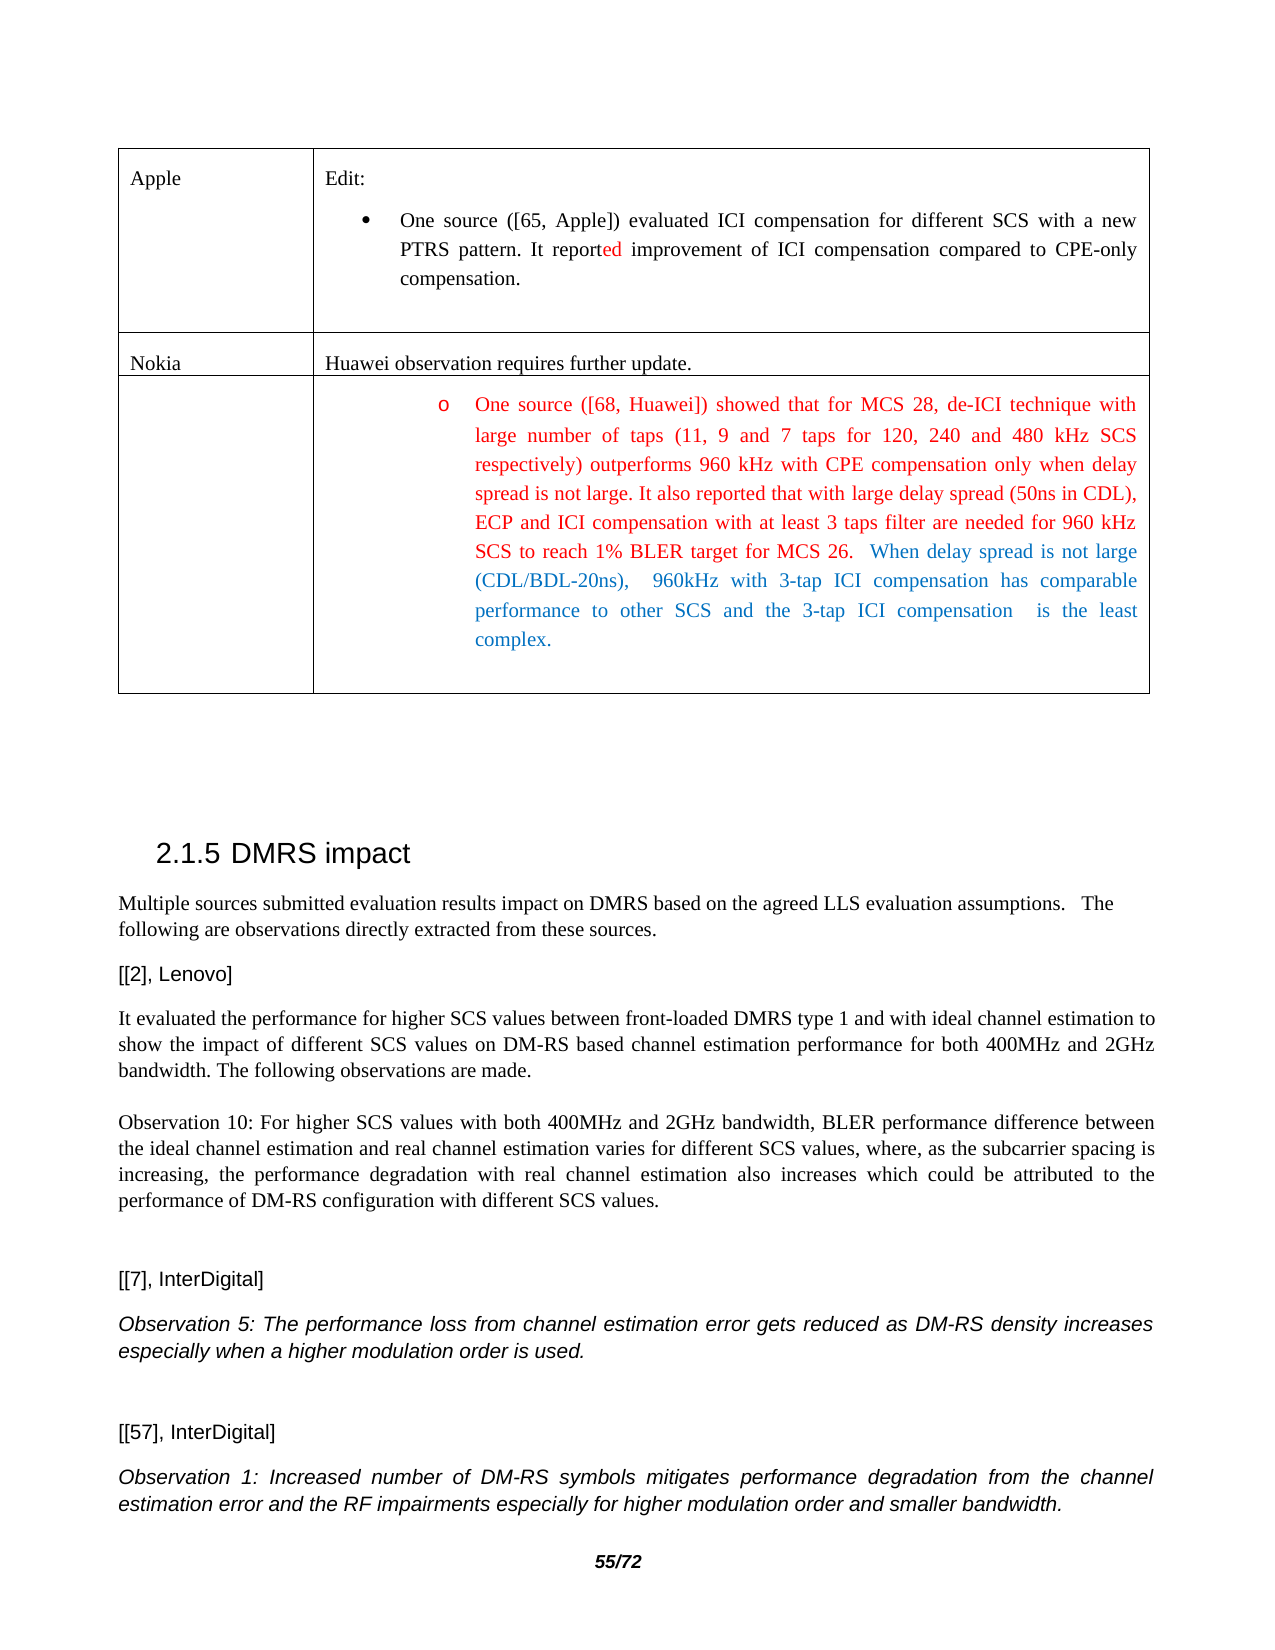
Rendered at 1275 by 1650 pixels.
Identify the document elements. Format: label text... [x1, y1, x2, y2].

text Observation 5: The performance loss from channel estimation error gets reduced as DM-RS density increases especially when a higher modulation order is used. [118, 1312, 1157, 1363]
subtitle [[2], Lenovo] [118, 962, 1157, 986]
table_cell One source ([68, Huawei]) showed that for MCS 28, de-ICI technique with large number of taps (11, 9 and 7 taps for 120, 240 and 480 kHz SCS respectively) outperforms 960 kHz with CPE compensation only when delay spread is not large. It also reported that with large delay spread (50ns in CDL), ECP and ICI compensation with at least 3 taps filter are needed for 960 kHz SCS to reach 1% BLER target for MCS 26. When delay spread is not large (CDL/BDL-20ns), 960kHz with 3-tap ICI compensation has comparable performance to other SCS and the 3-tap ICI compensation is the least complex. [314, 376, 1149, 692]
table_cell Huawei observation requires further update. [314, 333, 1149, 375]
subtitle [[57], InterDigital] [118, 1420, 1157, 1444]
text Observation 1: Increased number of DM-RS symbols mitigates performance degradation from the channel estimation error and the RF impairments especially for higher modulation order and smaller bandwidth. [118, 1465, 1157, 1516]
text Multiple sources submitted evaluation results impact on DMRS based on the agreed LLS evaluation assumptions. The following are observations directly extracted from these sources. [118, 891, 1157, 941]
table_cell [119, 376, 313, 692]
table_cell Edit: One source ([65, Apple]) evaluated ICI compensation for different SCS with a new PTRS pattern. It reported improvement of ICI compensation compared to CPE-only compensation. [314, 149, 1149, 332]
table_cell Apple [119, 149, 313, 332]
table_cell Nokia [119, 333, 313, 375]
text It evaluated the performance for higher SCS values between front-loaded DMRS type 1 and with ideal channel estimation to show the impact of different SCS values on DM-RS based channel estimation performance for both 400MHz and 2GHz bandwidth. The following observations are made. [118, 1006, 1157, 1082]
subtitle DMRS impact [156, 836, 1157, 869]
subtitle [[7], InterDigital] [118, 1267, 1157, 1291]
text Observation 10: For higher SCS values with both 400MHz and 2GHz bandwidth, BLER performance difference between the ideal channel estimation and real channel estimation varies for different SCS values, where, as the subcarrier spacing is increasing, the performance degradation with real channel estimation also increases which could be attributed to the performance of DM-RS configuration with different SCS values. [118, 1110, 1157, 1212]
